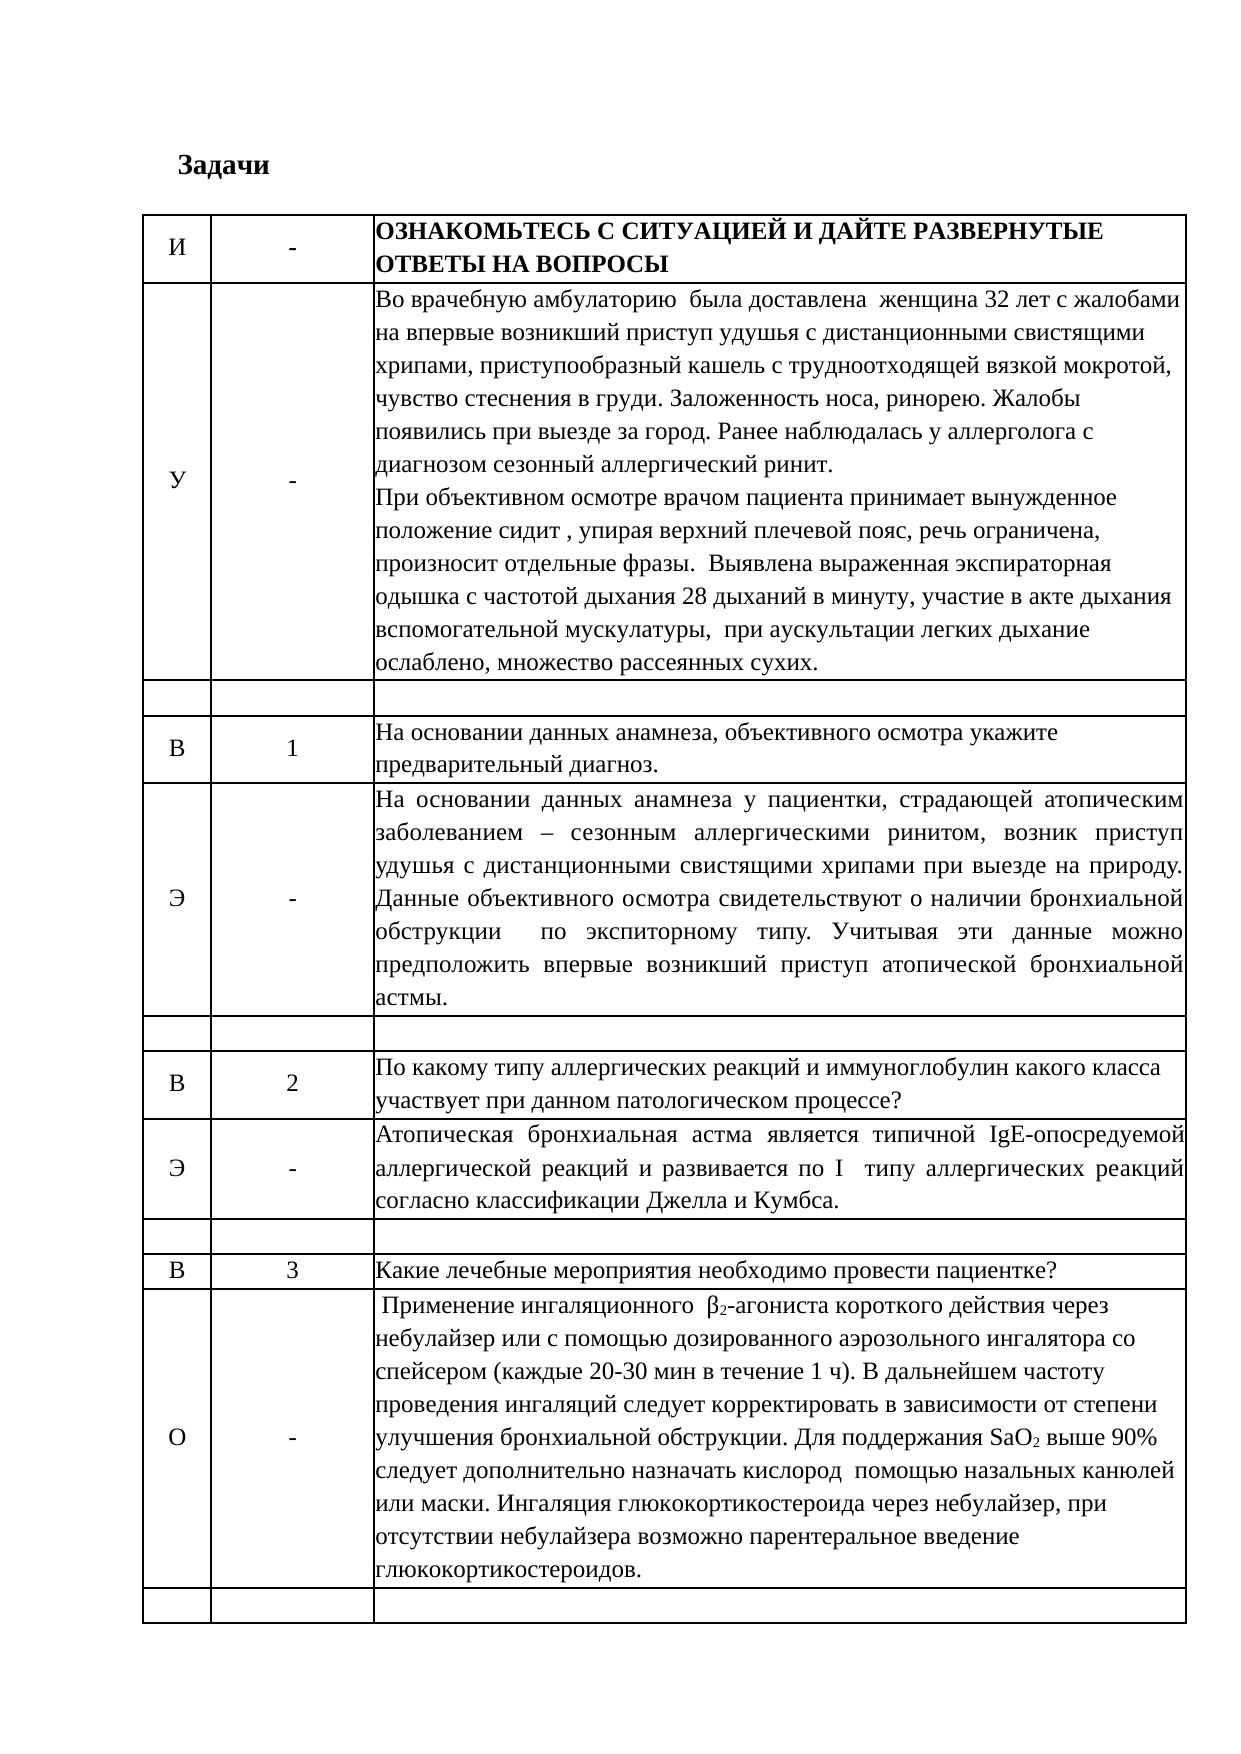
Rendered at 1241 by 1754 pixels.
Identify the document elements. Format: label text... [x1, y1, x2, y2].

table_cell Атопическая бронхиальная астма является типичной IgE-опосредуемой аллергической реакций и развивается по I типу аллергических реакций согласно классификации Джелла и Кумбса. [375, 1120, 1185, 1218]
table_cell - [212, 1290, 373, 1587]
table_cell Э [144, 784, 210, 1015]
table_cell [375, 1589, 1185, 1622]
table_cell 3 [212, 1255, 373, 1288]
table_cell В [144, 1052, 210, 1117]
table_cell - [212, 284, 373, 679]
table_cell - [212, 1120, 373, 1218]
table_cell 2 [212, 1052, 373, 1117]
table_cell У [144, 284, 210, 679]
table_cell В [144, 717, 210, 782]
table_header И [144, 216, 210, 282]
table_cell Во врачебную амбулаторию была доставлена женщина 32 лет с жалобами на впервые возникший приступ удушья с дистанционными свистящими хрипами, приступообразный кашель с трудноотходящей вязкой мокротой, чувство стеснения в груди. Заложенность носа, ринорею. Жалобы появились при выезде за город. Ранее наблюдалась у аллерголога с диагнозом сезонный аллергический ринит. При объективном осмотре врачом пациента принимает вынужденное положение сидит , упирая верхний плечевой пояс, речь ограничена, произносит отдельные фразы. Выявлена выраженная экспираторная одышка с частотой дыхания 28 дыханий в минуту, участие в акте дыхания вспомогательной мускулатуры, при аускультации легких дыхание ослаблено, множество рассеянных сухих. [375, 284, 1185, 679]
table_cell 1 [212, 717, 373, 782]
table_cell [212, 681, 373, 714]
table_cell [375, 1017, 1185, 1050]
table_cell В [144, 1255, 210, 1288]
text Задачи [177, 147, 1152, 180]
table_cell Э [144, 1120, 210, 1218]
table_cell [375, 681, 1185, 714]
table_cell Какие лечебные мероприятия необходимо провести пациентке? [375, 1255, 1185, 1288]
table_cell Применение ингаляционного β2-агониста короткого действия через небулайзер или с помощью дозированного аэрозольного ингалятора со спейсером (каждые 20-30 мин в течение 1 ч). В дальнейшем частоту проведения ингаляций следует корректировать в зависимости от степени улучшения бронхиальной обструкции. Для поддержания SaO2 выше 90% следует дополнительно назначать кислород помощью назальных канюлей или маски. Ингаляция глюкокортикостероида через небулайзер, при отсутствии небулайзера возможно парентеральное введение глюкокортикостероидов. [375, 1290, 1185, 1587]
table_cell [144, 1589, 210, 1622]
table_cell [375, 1220, 1185, 1253]
table_cell [212, 1017, 373, 1050]
table_cell [212, 1220, 373, 1253]
table_cell По какому типу аллергических реакций и иммуноглобулин какого класса участвует при данном патологическом процессе? [375, 1052, 1185, 1117]
table_cell [144, 681, 210, 714]
table_cell [212, 1589, 373, 1622]
table_cell О [144, 1290, 210, 1587]
table_cell - [212, 784, 373, 1015]
table_cell [144, 1017, 210, 1050]
table_header - [212, 216, 373, 282]
table_cell [144, 1220, 210, 1253]
table_header ОЗНАКОМЬТЕСЬ С СИТУАЦИЕЙ И ДАЙТЕ РАЗВЕРНУТЫЕ ОТВЕТЫ НА ВОПРОСЫ [375, 216, 1185, 282]
table_cell На основании данных анамнеза у пациентки, страдающей атопическим заболеванием – сезонным аллергическими ринитом, возник приступ удушья с дистанционными свистящими хрипами при выезде на природу. Данные объективного осмотра свидетельствуют о наличии бронхиальной обструкции по экспиторному типу. Учитывая эти данные можно предположить впервые возникший приступ атопической бронхиальной астмы. [375, 784, 1185, 1015]
table_cell На основании данных анамнеза, объективного осмотра укажите предварительный диагноз. [375, 717, 1185, 782]
